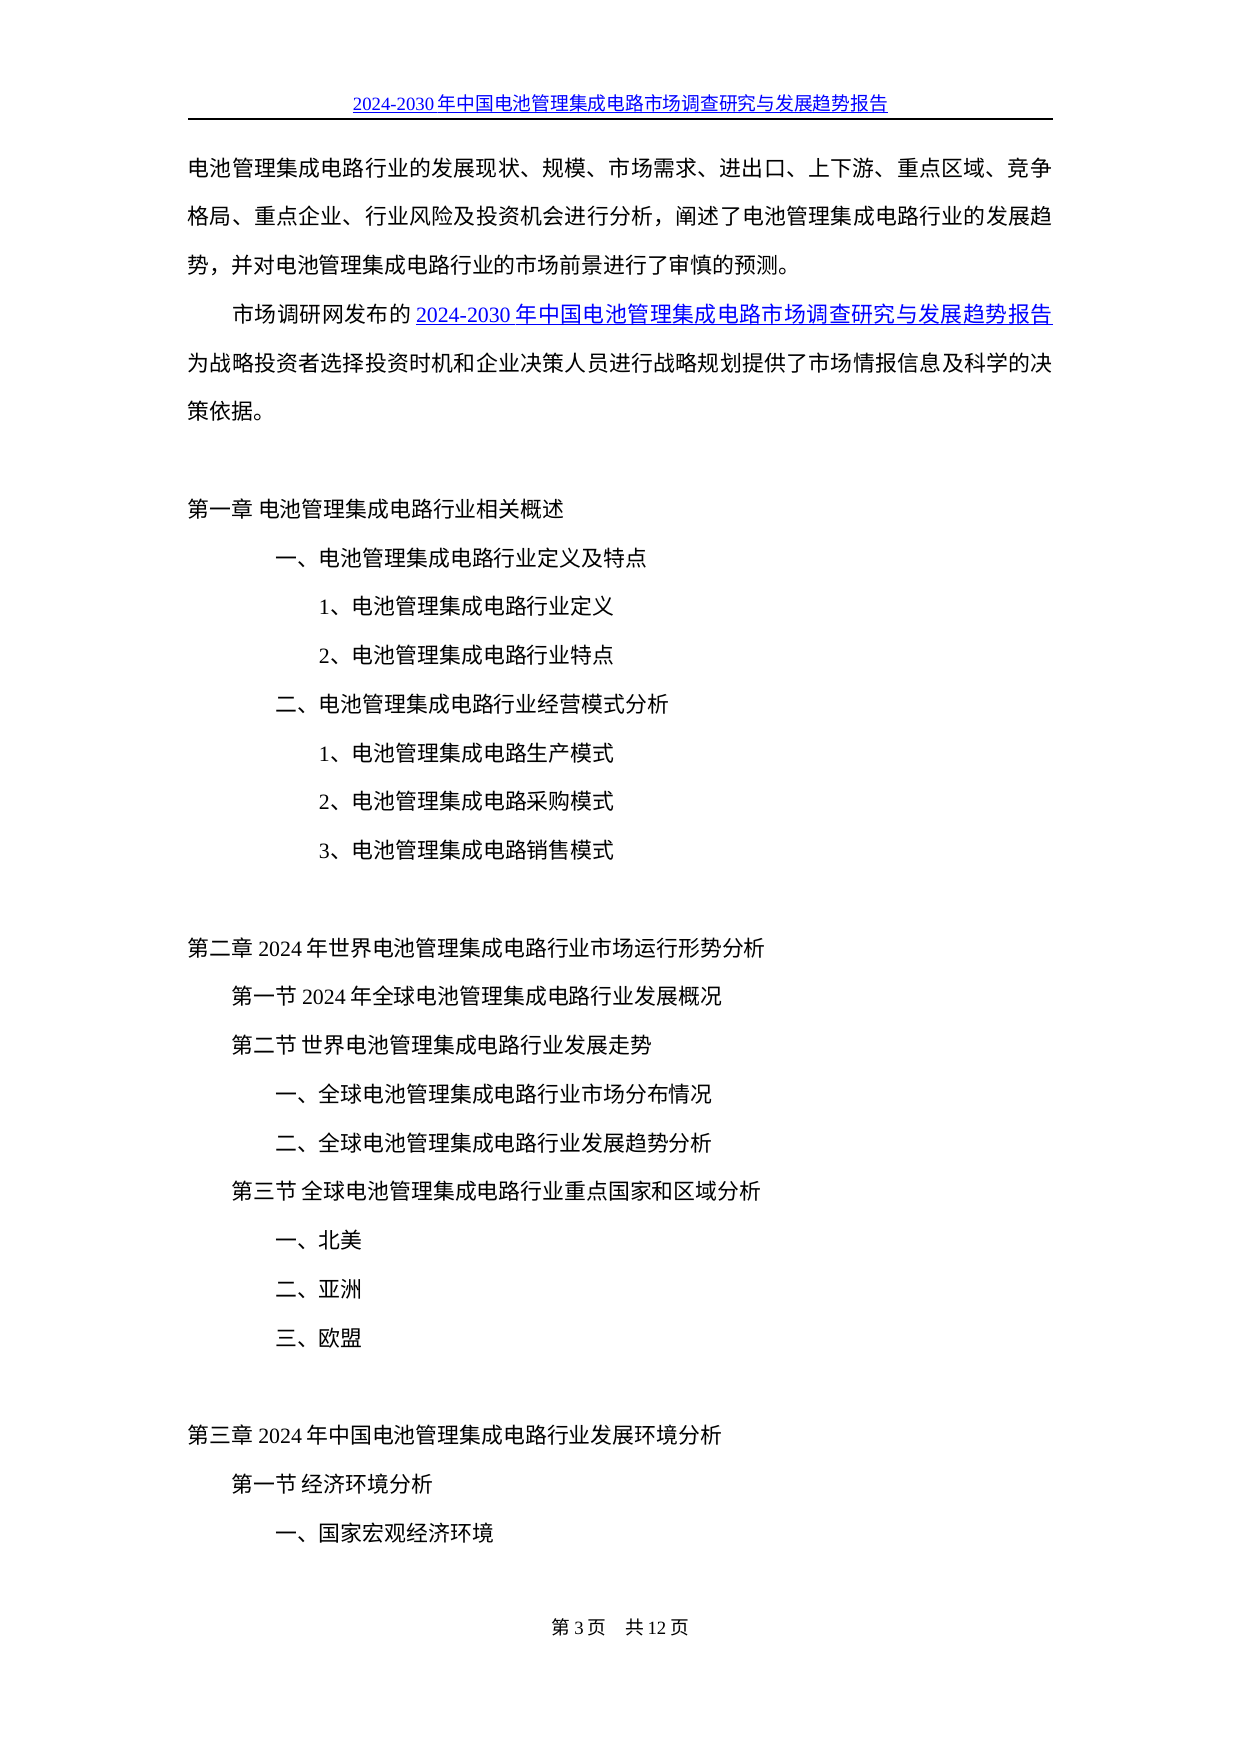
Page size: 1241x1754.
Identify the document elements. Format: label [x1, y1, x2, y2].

text [187, 150, 1053, 1548]
